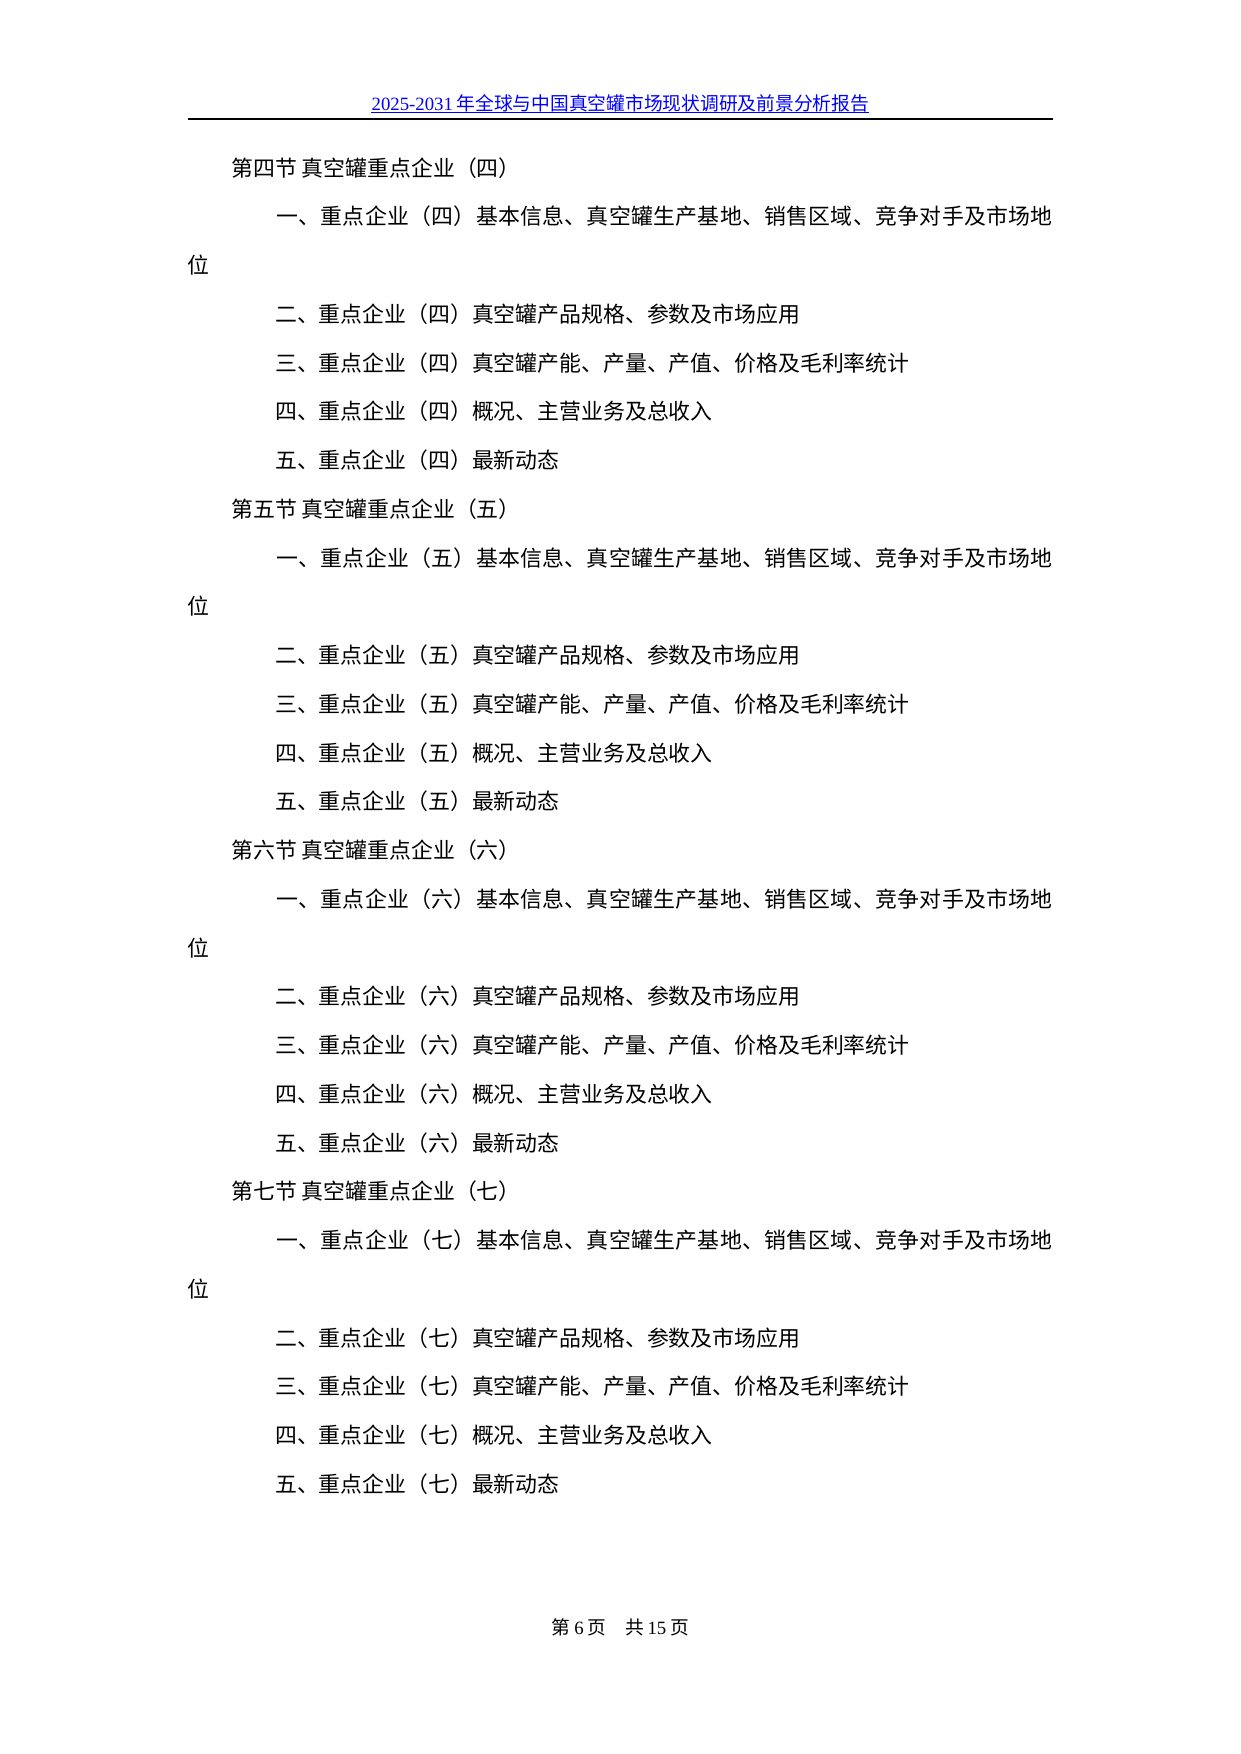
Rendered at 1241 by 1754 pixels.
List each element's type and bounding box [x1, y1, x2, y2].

text [187, 150, 1053, 1499]
